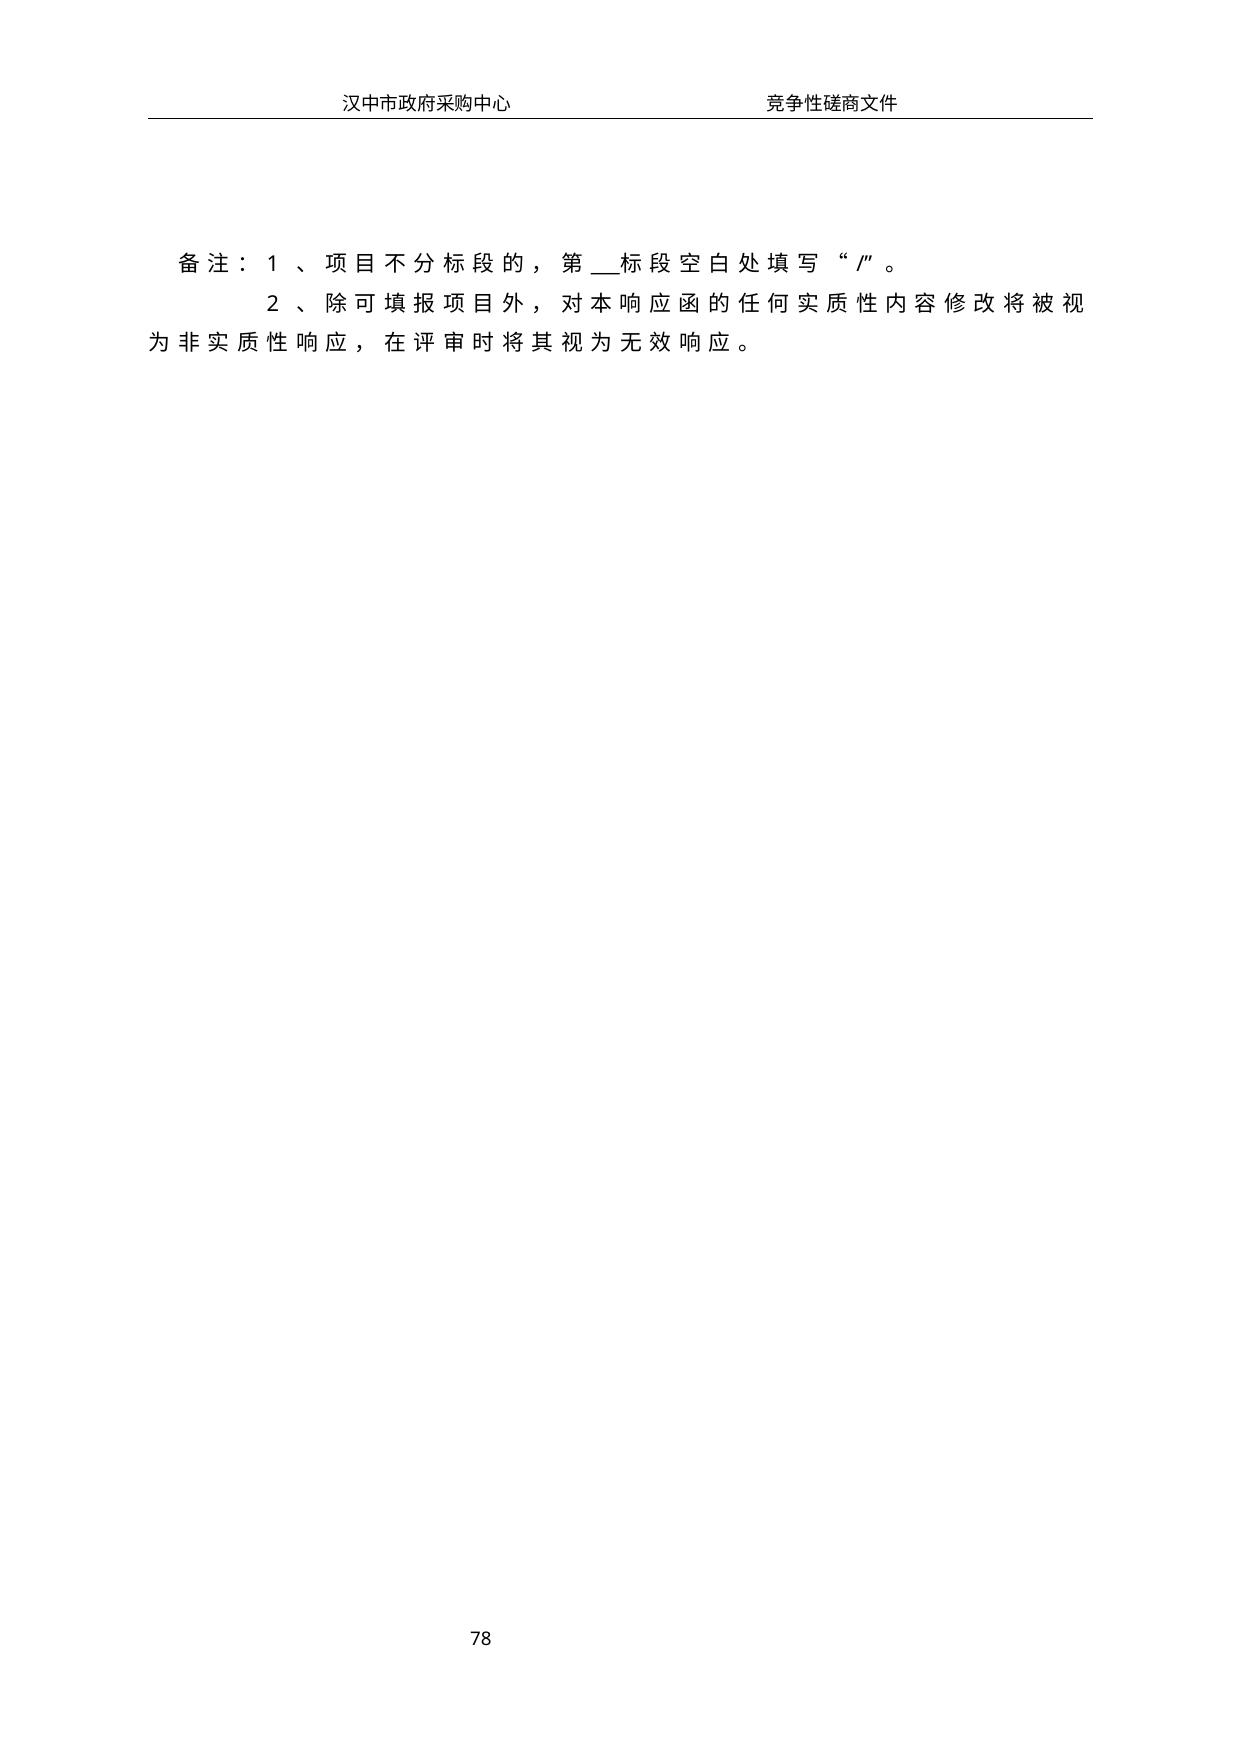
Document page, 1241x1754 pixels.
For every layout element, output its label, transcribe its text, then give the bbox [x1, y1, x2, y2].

text 备注：1、项目不分标段的，第___标段空白处填写“/”。 [148, 242, 1092, 282]
text 2、除可填报项目外，对本响应函的任何实质性内容修改将被视为非实质性响应，在评审时将其视为无效响应。 [148, 282, 1092, 361]
